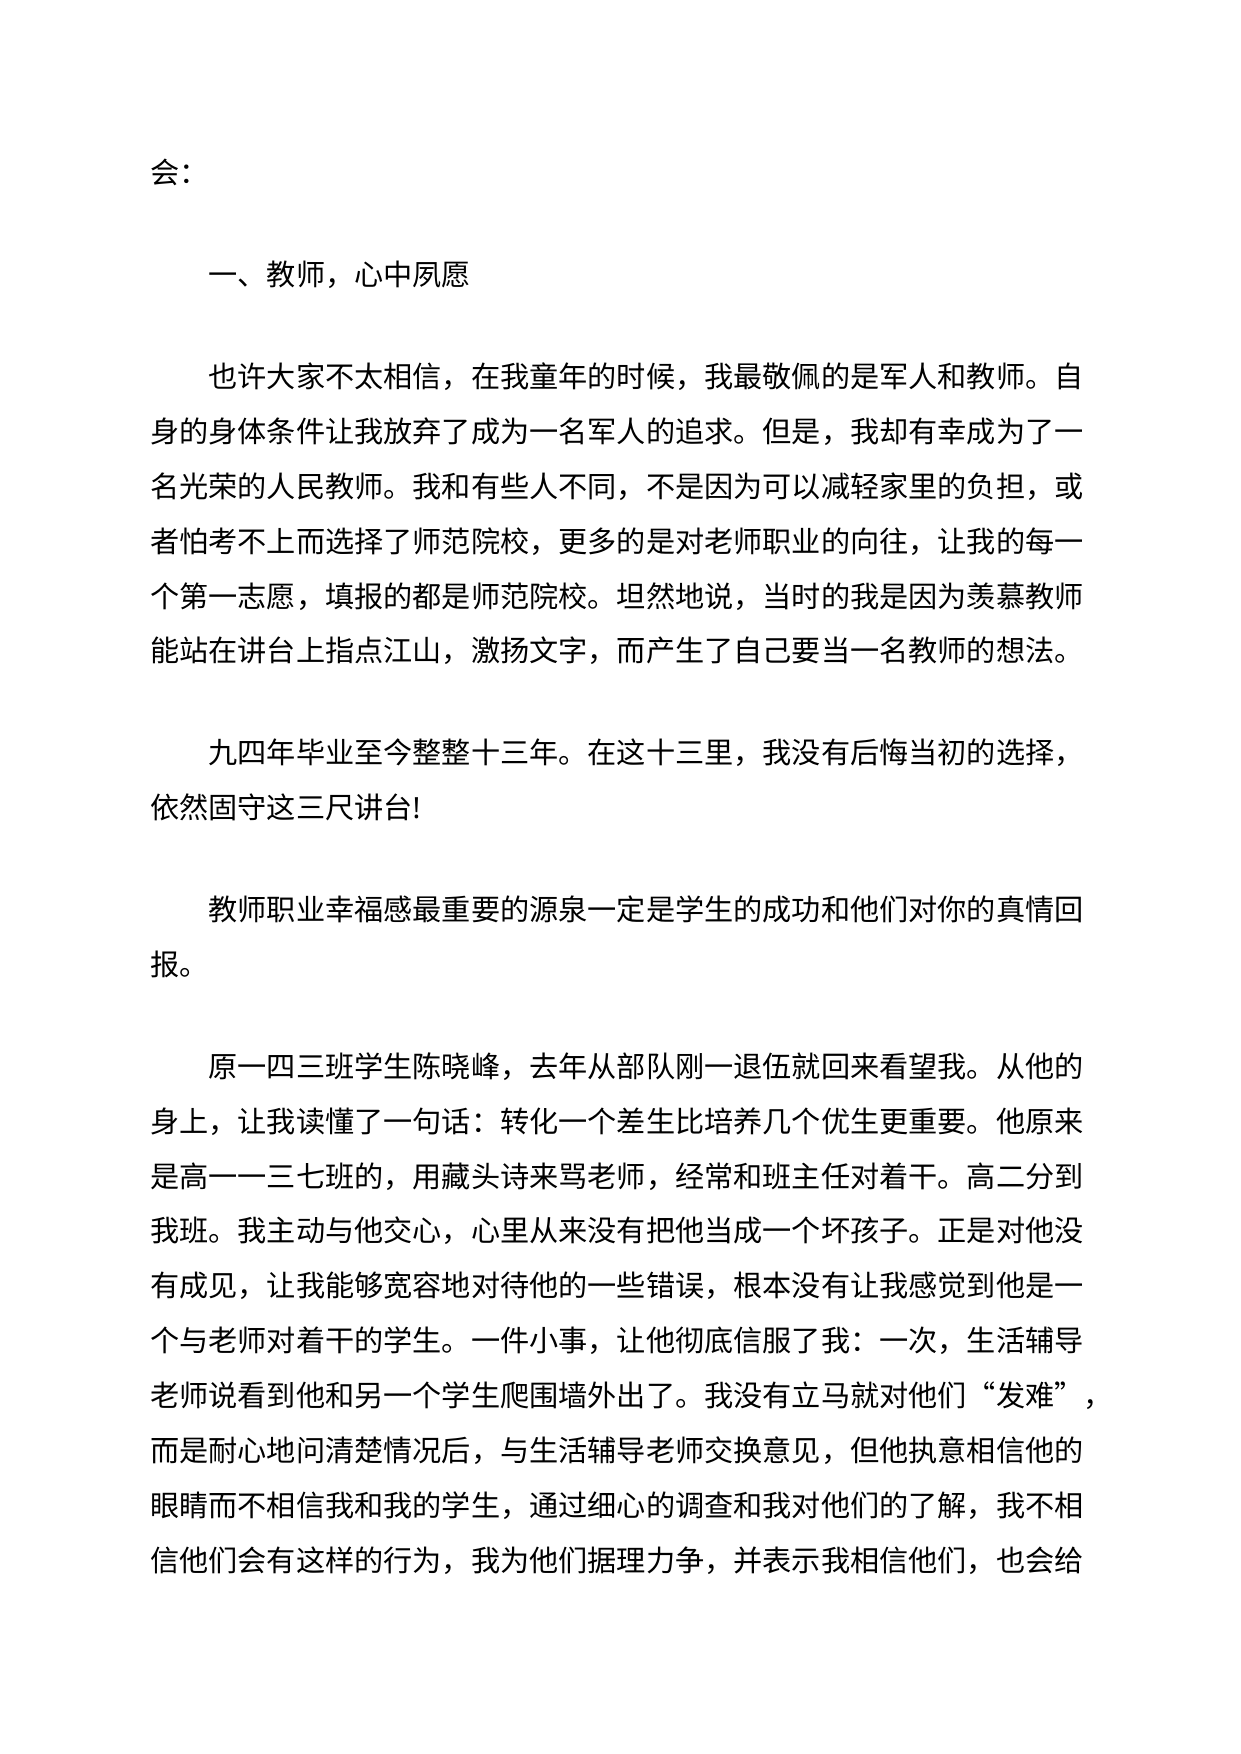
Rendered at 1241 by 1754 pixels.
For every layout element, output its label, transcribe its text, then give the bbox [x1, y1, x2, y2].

text 九四年毕业至今整整十三年。在这十三里，我没有后悔当初的选择，依然固守这三尺讲台! [150, 730, 1090, 827]
text 一、教师，心中夙愿 [150, 252, 1090, 294]
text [150, 1043, 1090, 1580]
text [150, 150, 1090, 192]
text 也许大家不太相信，在我童年的时候，我最敬佩的是军人和教师。自身的身体条件让我放弃了成为一名军人的追求。但是，我却有幸成为了一名光荣的人民教师。我和有些人不同，不是因为可以减轻家里的负担，或者怕考不上而选择了师范院校，更多的是对老师职业的向往，让我的每一个第一志愿，填报的都是师范院校。坦然地说，当时的我是因为羡慕教师能站在讲台上指点江山，激扬文字，而产生了自己要当一名教师的想法。 [150, 353, 1090, 670]
text 教师职业幸福感最重要的源泉一定是学生的成功和他们对你的真情回报。 [150, 887, 1090, 984]
